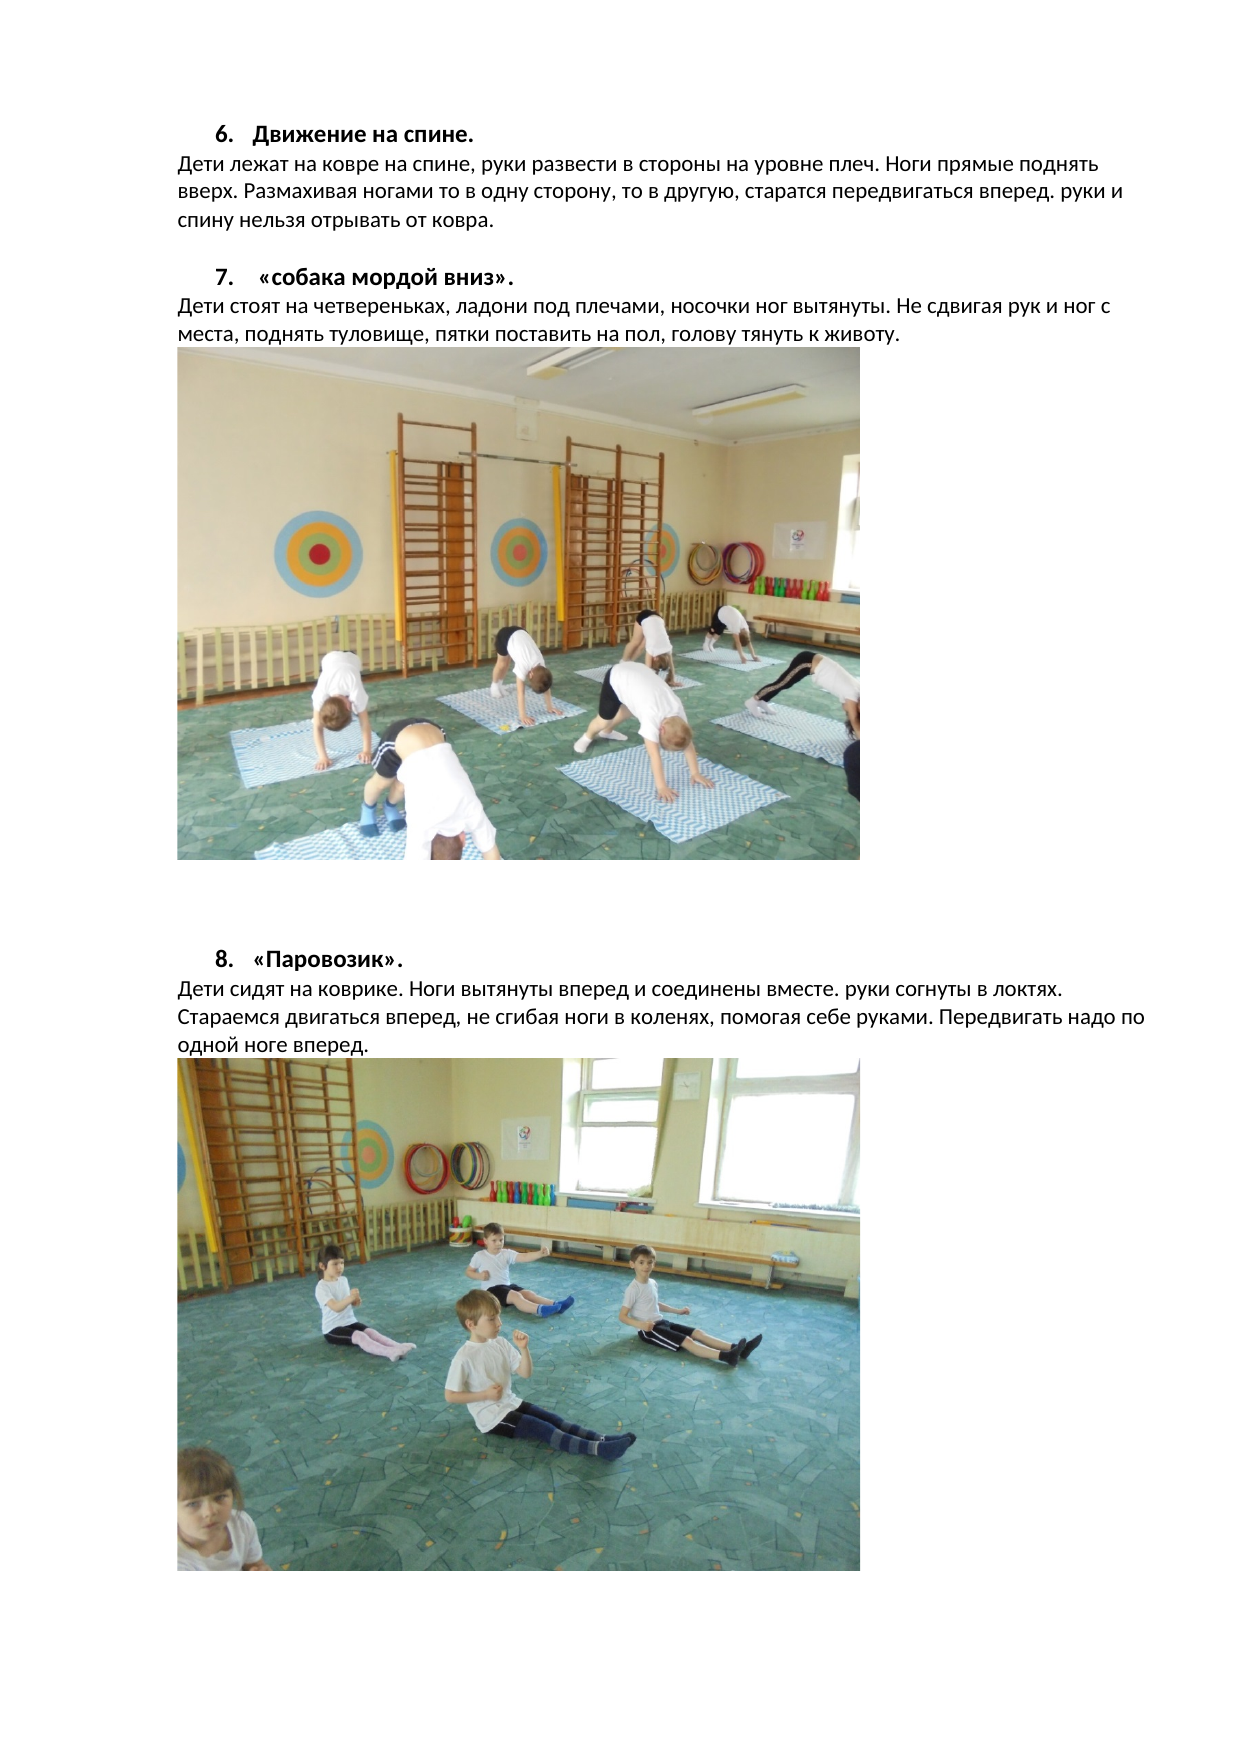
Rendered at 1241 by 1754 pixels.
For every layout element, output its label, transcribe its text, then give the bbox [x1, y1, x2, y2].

text Дети стоят на четвереньках, ладони под плечами, носочки ног вытянуты. Не сдвигая рук и ног с места, поднять туловище, пятки поставить на пол, голову тянуть к животу. [177, 291, 1152, 347]
text Дети сидят на коврике. Ноги вытянуты вперед и соединены вместе. руки согнуты в локтях. Стараемся двигаться вперед, не сгибая ноги в коленях, помогая себе руками. Передвигать надо по одной ноге вперед. [177, 974, 1152, 1058]
text Дети лежат на ковре на спине, руки развести в стороны на уровне плеч. Ноги прямые поднять вверх. Размахивая ногами то в одну сторону, то в другую, старатся передвигаться вперед. руки и спину нельзя отрывать от ковра. [177, 149, 1152, 233]
picture [177, 347, 860, 860]
list Движение на спине. [215, 118, 1152, 149]
list «собака мордой вниз». [215, 261, 1152, 291]
picture [177, 1058, 861, 1571]
list «Паровозик». [215, 944, 1152, 974]
